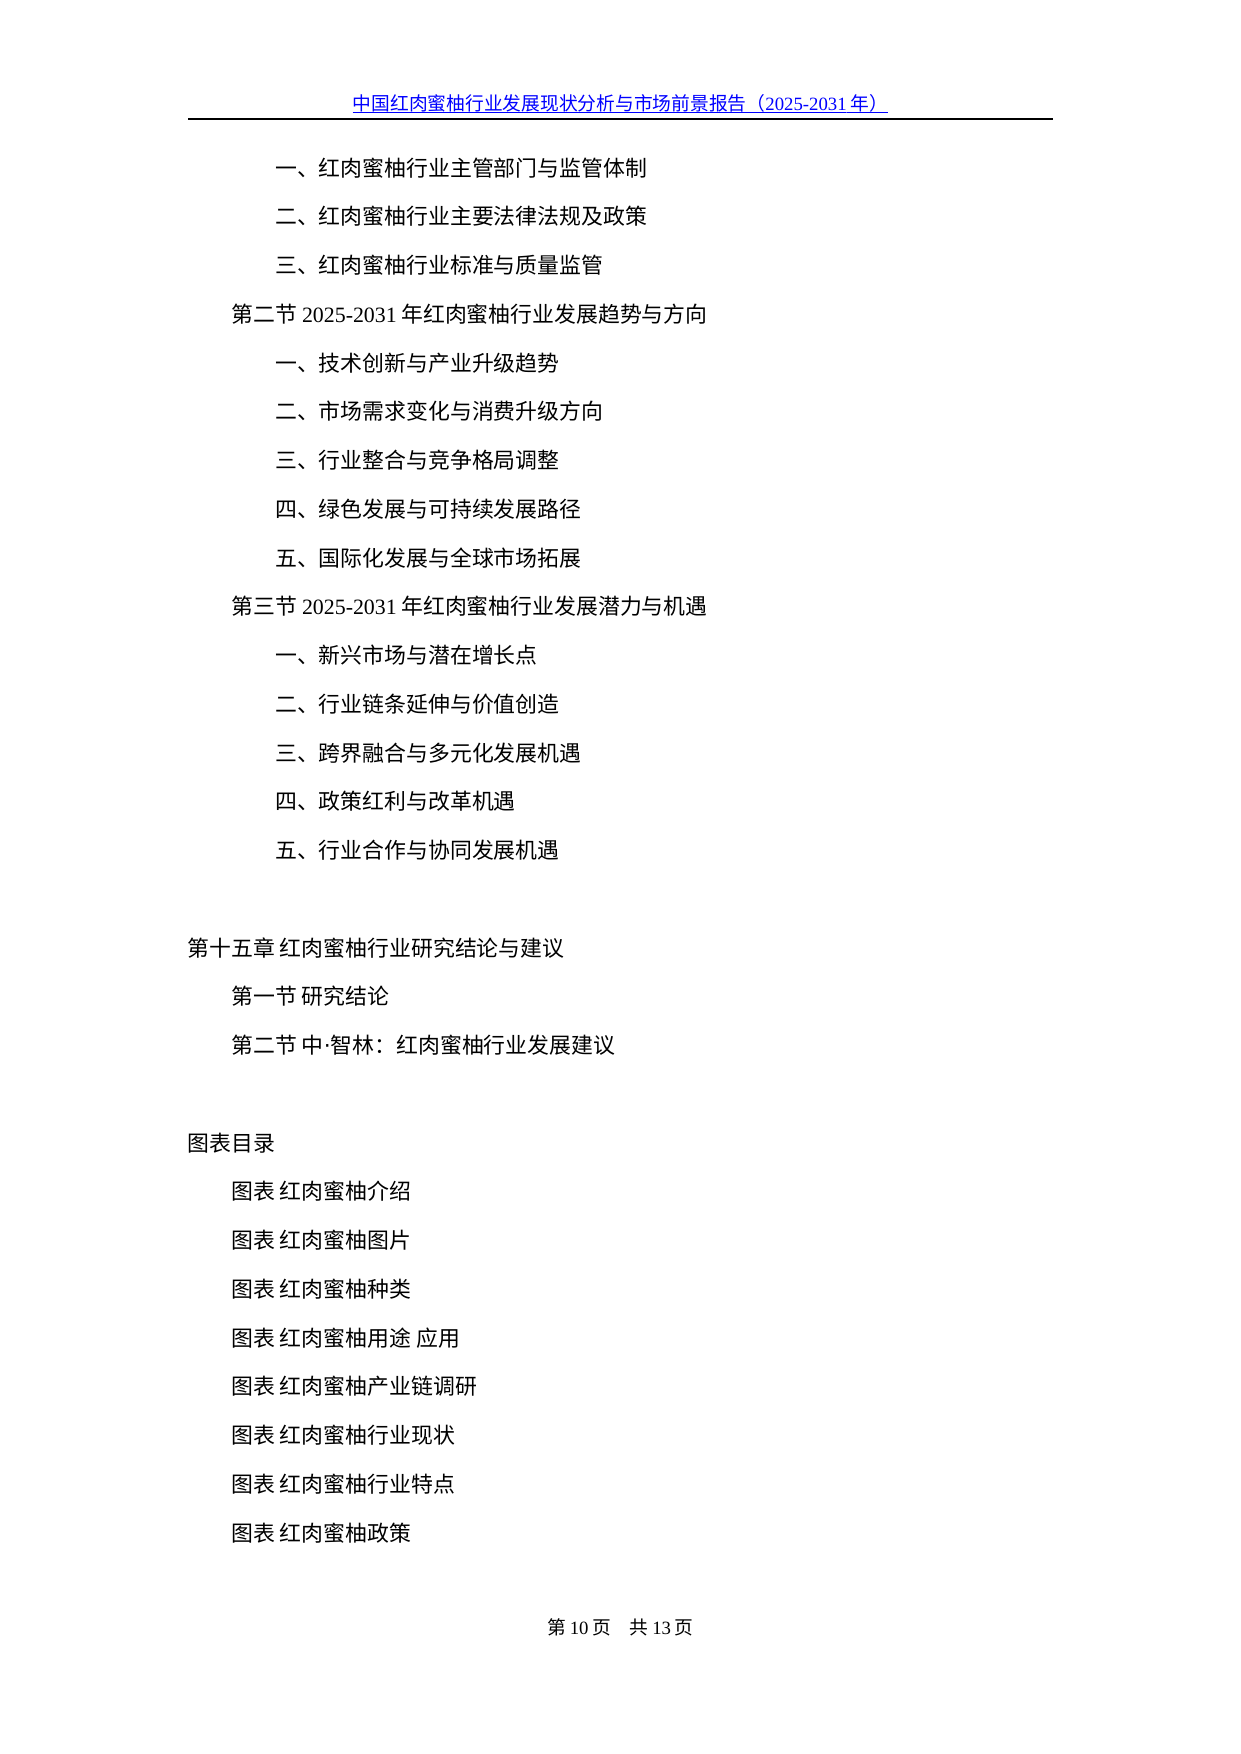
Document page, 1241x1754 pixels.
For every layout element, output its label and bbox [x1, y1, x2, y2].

text [187, 150, 1053, 1548]
